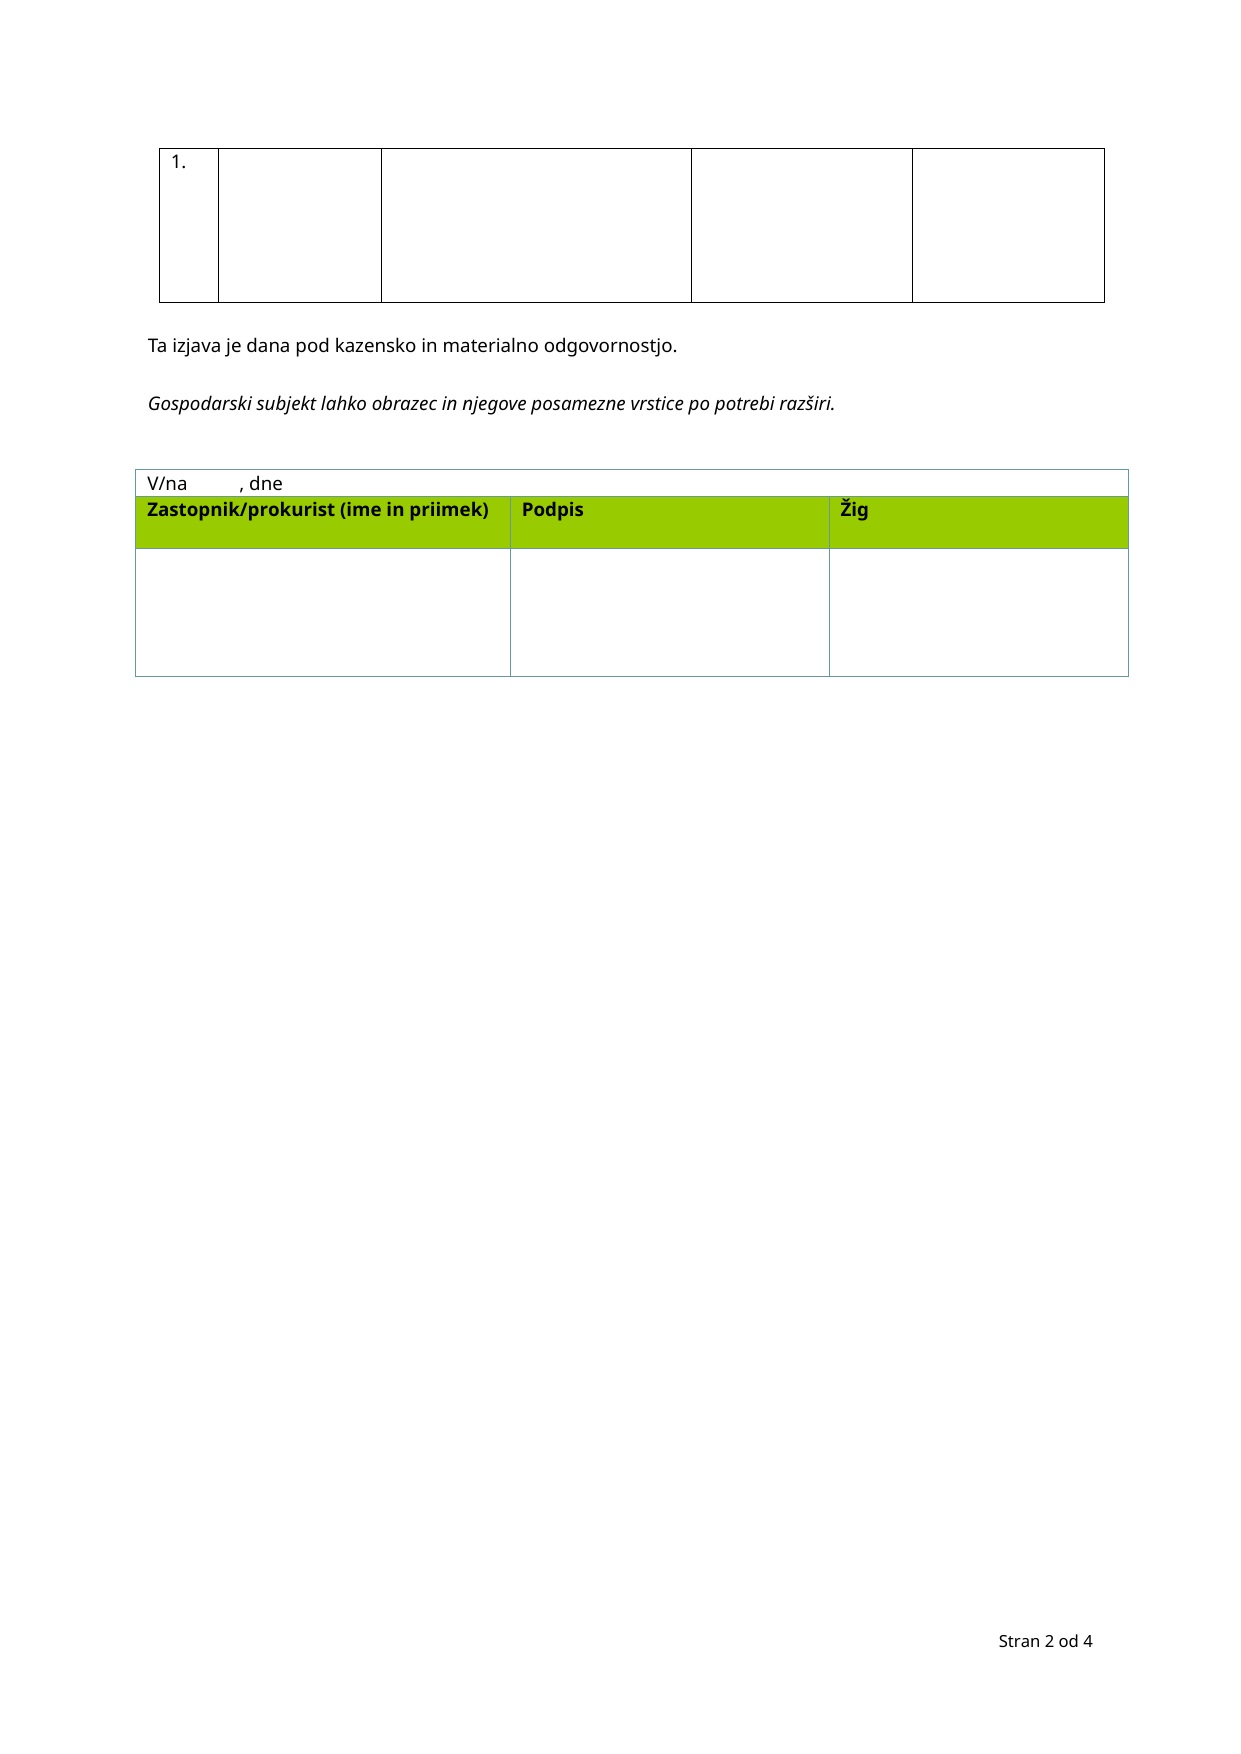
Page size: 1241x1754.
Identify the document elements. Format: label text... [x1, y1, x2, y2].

table_cell [913, 149, 1104, 302]
text Gospodarski subjekt lahko obrazec in njegove posamezne vrstice po potrebi razširi. [148, 391, 1092, 416]
table_cell 1. [160, 149, 218, 302]
table_cell [511, 549, 829, 676]
text Ta izjava je dana pod kazensko in materialno odgovornostjo. [148, 332, 1092, 358]
table_cell Podpis [511, 497, 829, 548]
table_header V/na , dne [136, 470, 1128, 496]
table_cell Zastopnik/prokurist (ime in priimek) [136, 497, 510, 548]
table_cell [692, 149, 912, 302]
table_cell [219, 149, 381, 302]
table_cell [136, 549, 510, 676]
table_cell [830, 549, 1128, 676]
table_cell Žig [830, 497, 1128, 548]
table_cell [382, 149, 691, 302]
